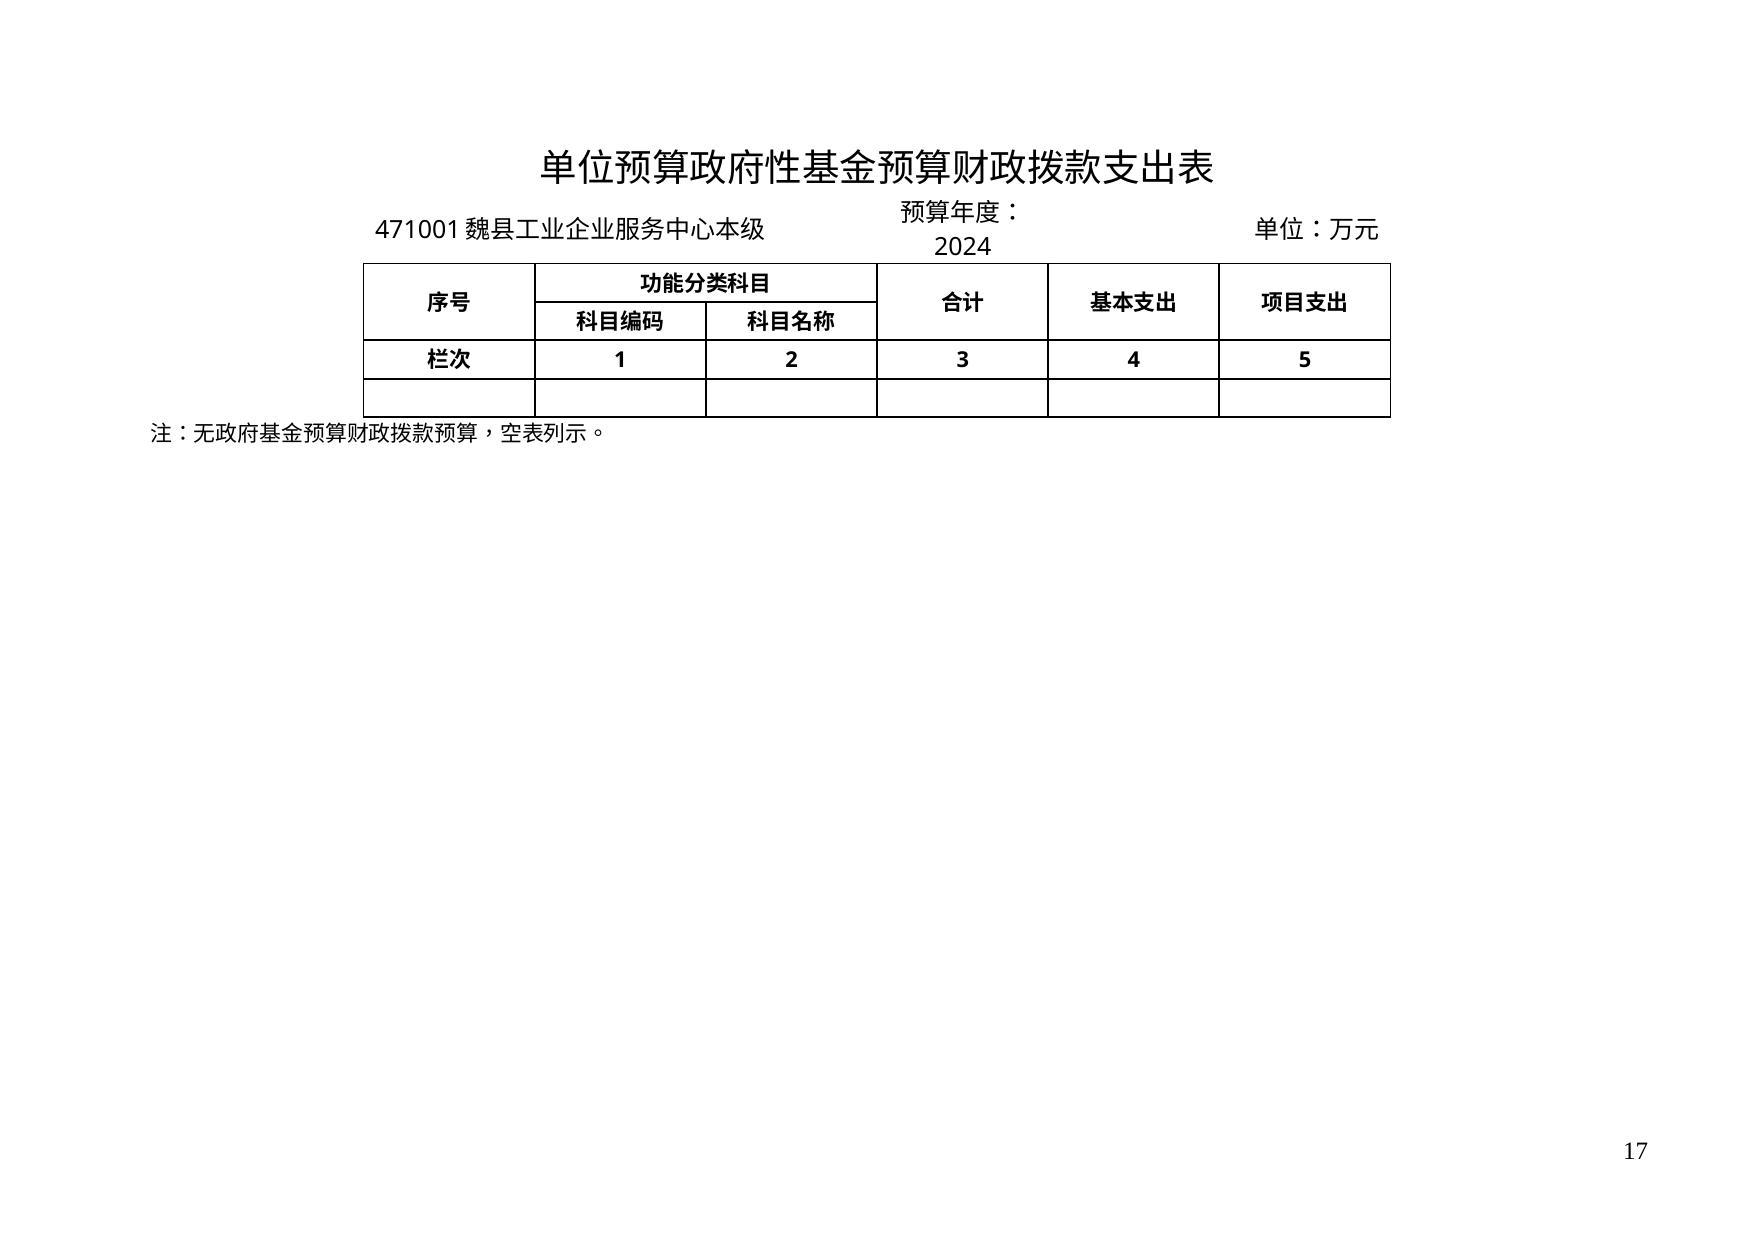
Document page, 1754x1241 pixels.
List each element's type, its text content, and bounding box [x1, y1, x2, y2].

table_cell [364, 380, 534, 416]
table_cell 项目支出 [1220, 264, 1390, 339]
text 单位预算政府性基金预算财政拨款支出表 [106, 142, 1648, 193]
table_header 471001魏县工业企业服务中心本级 [364, 195, 876, 262]
table_cell 4 [1049, 341, 1218, 378]
table_cell [1220, 380, 1390, 416]
table_cell 3 [878, 341, 1047, 378]
table_header 单位：万元 [1049, 195, 1390, 262]
table_cell 1 [536, 341, 705, 378]
table_cell 5 [1220, 341, 1390, 378]
table_cell [536, 380, 705, 416]
table_cell 功能分类科目 [536, 264, 876, 301]
table_cell [878, 380, 1047, 416]
text 注：无政府基金预算财政拨款预算，空表列示。 [106, 418, 1648, 448]
table_cell 科目编码 [536, 303, 705, 339]
table_header 预算年度：2024 [878, 195, 1047, 262]
table_cell 栏次 [364, 341, 534, 378]
table_cell 合计 [878, 264, 1047, 339]
table_cell 序号 [364, 264, 534, 339]
table_cell 基本支出 [1049, 264, 1218, 339]
table_cell [707, 380, 876, 416]
table_cell [1049, 380, 1218, 416]
table_cell 科目名称 [707, 303, 876, 339]
table_cell 2 [707, 341, 876, 378]
